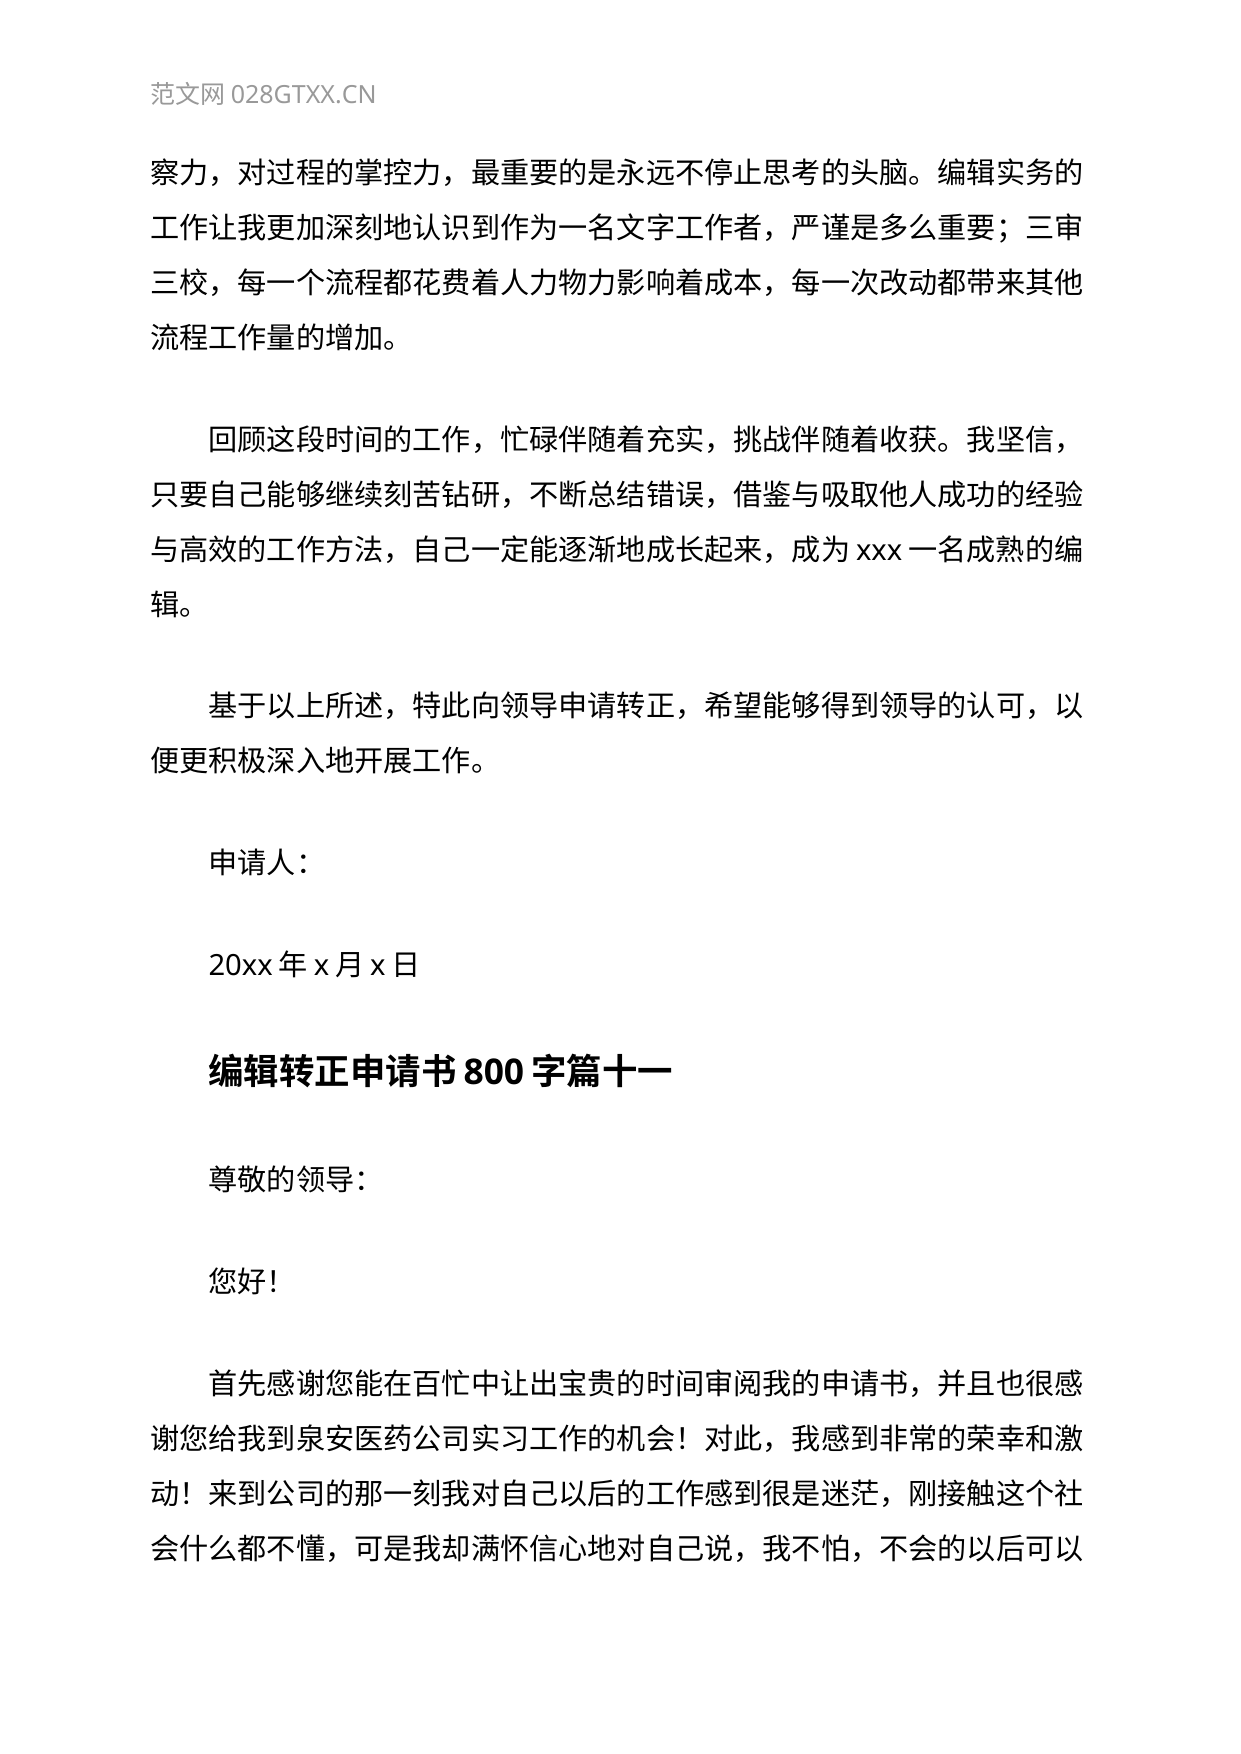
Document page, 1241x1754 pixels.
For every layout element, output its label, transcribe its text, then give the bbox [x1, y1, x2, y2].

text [150, 1361, 1090, 1567]
text 20xx年x月x日 [150, 941, 1090, 984]
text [150, 150, 1090, 357]
text 编辑转正申请书800字篇十一 [150, 1043, 1090, 1095]
text 您好！ [150, 1259, 1090, 1301]
text 回顾这段时间的工作，忙碌伴随着充实，挑战伴随着收获。我坚信，只要自己能够继续刻苦钻研，不断总结错误，借鉴与吸取他人成功的经验与高效的工作方法，自己一定能逐渐地成长起来，成为xxx一名成熟的编辑。 [150, 416, 1090, 623]
text 申请人： [150, 840, 1090, 882]
text 尊敬的领导： [150, 1157, 1090, 1199]
text 基于以上所述，特此向领导申请转正，希望能够得到领导的认可，以便更积极深入地开展工作。 [150, 683, 1090, 780]
